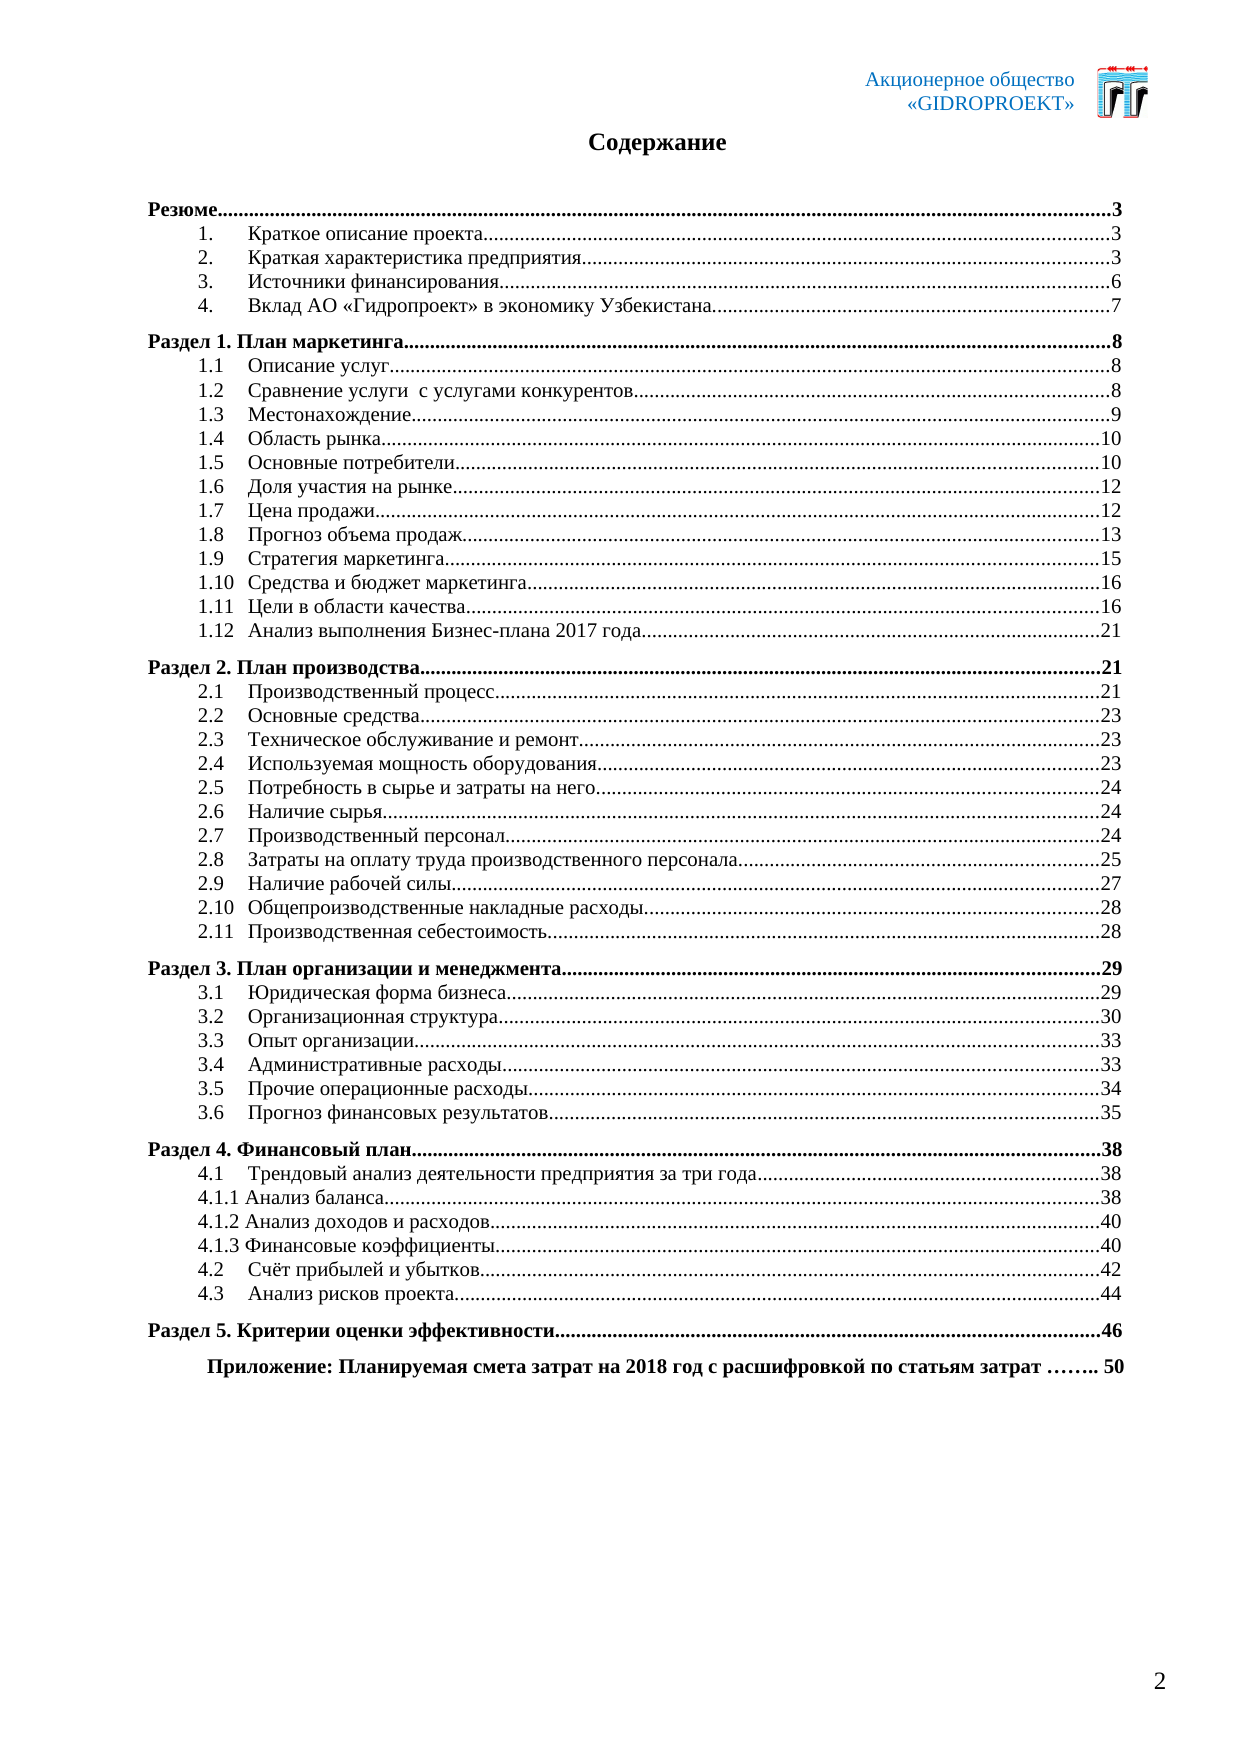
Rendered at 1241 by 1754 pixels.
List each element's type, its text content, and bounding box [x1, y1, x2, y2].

text Раздел 1. План маркетинга 8 [148, 329, 1166, 353]
text Раздел 2. План производства 21 [148, 655, 1166, 679]
text 2.3 Техническое обслуживание и ремонт. 23 [198, 727, 1166, 751]
text 3.5 Прочие операционные расходы 34 [198, 1076, 1166, 1100]
text 1.5 Основные потребители. 10 [198, 450, 1166, 474]
text 1.4 Область рынка. 10 [198, 426, 1166, 450]
text 2.9 Наличие рабочей силы. 27 [198, 871, 1166, 895]
text Содержание [148, 127, 1167, 156]
text 4.2 Счёт прибылей и убытков. 42 [198, 1257, 1166, 1281]
text 4.3 Анализ рисков проекта. 44 [198, 1281, 1166, 1305]
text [207, 1354, 1166, 1378]
text 1.9 Стратегия маркетинга. 15 [198, 546, 1166, 570]
text 1.12 Анализ выполнения Бизнес-плана 2017 года. 21 [198, 618, 1166, 642]
text Раздел 5. Критерии оценки эффективности. 46 [148, 1318, 1166, 1342]
text 1.10 Средства и бюджет маркетинга 16 [198, 570, 1166, 594]
text 3. Источники финансирования. 6 [198, 269, 1166, 293]
text 4.1.1 Анализ баланса 38 [198, 1185, 1166, 1209]
text 2. Краткая характеристика предприятия 3 [198, 245, 1166, 269]
text 1.2 Сравнение услуги с услугами конкурентов. 8 [198, 377, 1166, 402]
text 1.6 Доля участия на рынке. 12 [198, 474, 1166, 498]
text 2.1 Производственный процесс. 21 [198, 679, 1166, 703]
text 2.10 Общепроизводственные накладные расходы. 28 [198, 895, 1166, 919]
text 1.8 Прогноз объема продаж. 13 [198, 522, 1166, 546]
text 1. Краткое описание проекта 3 [198, 221, 1166, 245]
text 2.11 Производственная себестоимость. 28 [198, 919, 1166, 943]
text 3.6 Прогноз финансовых результатов 35 [198, 1100, 1166, 1124]
text 1.3 Местонахождение. 9 [198, 402, 1166, 426]
text 2.5 Потребность в сырье и затраты на него. 24 [198, 775, 1166, 799]
text 4. Вклад АО «Гидропроект» в экономику Узбекистана. 7 [198, 293, 1166, 317]
text 2.7 Производственный персонал. 24 [198, 823, 1166, 847]
text 3.3 Опыт организации. 33 [198, 1028, 1166, 1052]
text Раздел 3. План организации и менеджмента. 29 [148, 956, 1166, 980]
text 3.2 Организационная структура. 30 [198, 1004, 1166, 1028]
text 4.1.2 Анализ доходов и расходов 40 [198, 1209, 1166, 1233]
text Раздел 4. Финансовый план. 38 [148, 1137, 1166, 1161]
text Резюме 3 [148, 197, 1166, 221]
text 4.1 Трендовый анализ деятельности предприятия за три года 38 [198, 1161, 1166, 1185]
text 2.4 Используемая мощность оборудования. 23 [198, 751, 1166, 775]
text 1.7 Цена продажи. 12 [198, 498, 1166, 522]
text 2.2 Основные средства. 23 [198, 703, 1166, 727]
text 3.4 Административные расходы 33 [198, 1052, 1166, 1076]
text 3.1 Юридическая форма бизнеса. 29 [198, 980, 1166, 1004]
text 1.1 Описание услуг. 8 [198, 353, 1166, 377]
text 4.1.3 Финансовые коэффициенты 40 [198, 1233, 1166, 1257]
text 2.8 Затраты на оплату труда производственного персонала. 25 [198, 847, 1166, 871]
text 1.11 Цели в области качества 16 [198, 594, 1166, 618]
text 2.6 Наличие сырья. 24 [198, 799, 1166, 823]
picture [1097, 66, 1148, 118]
